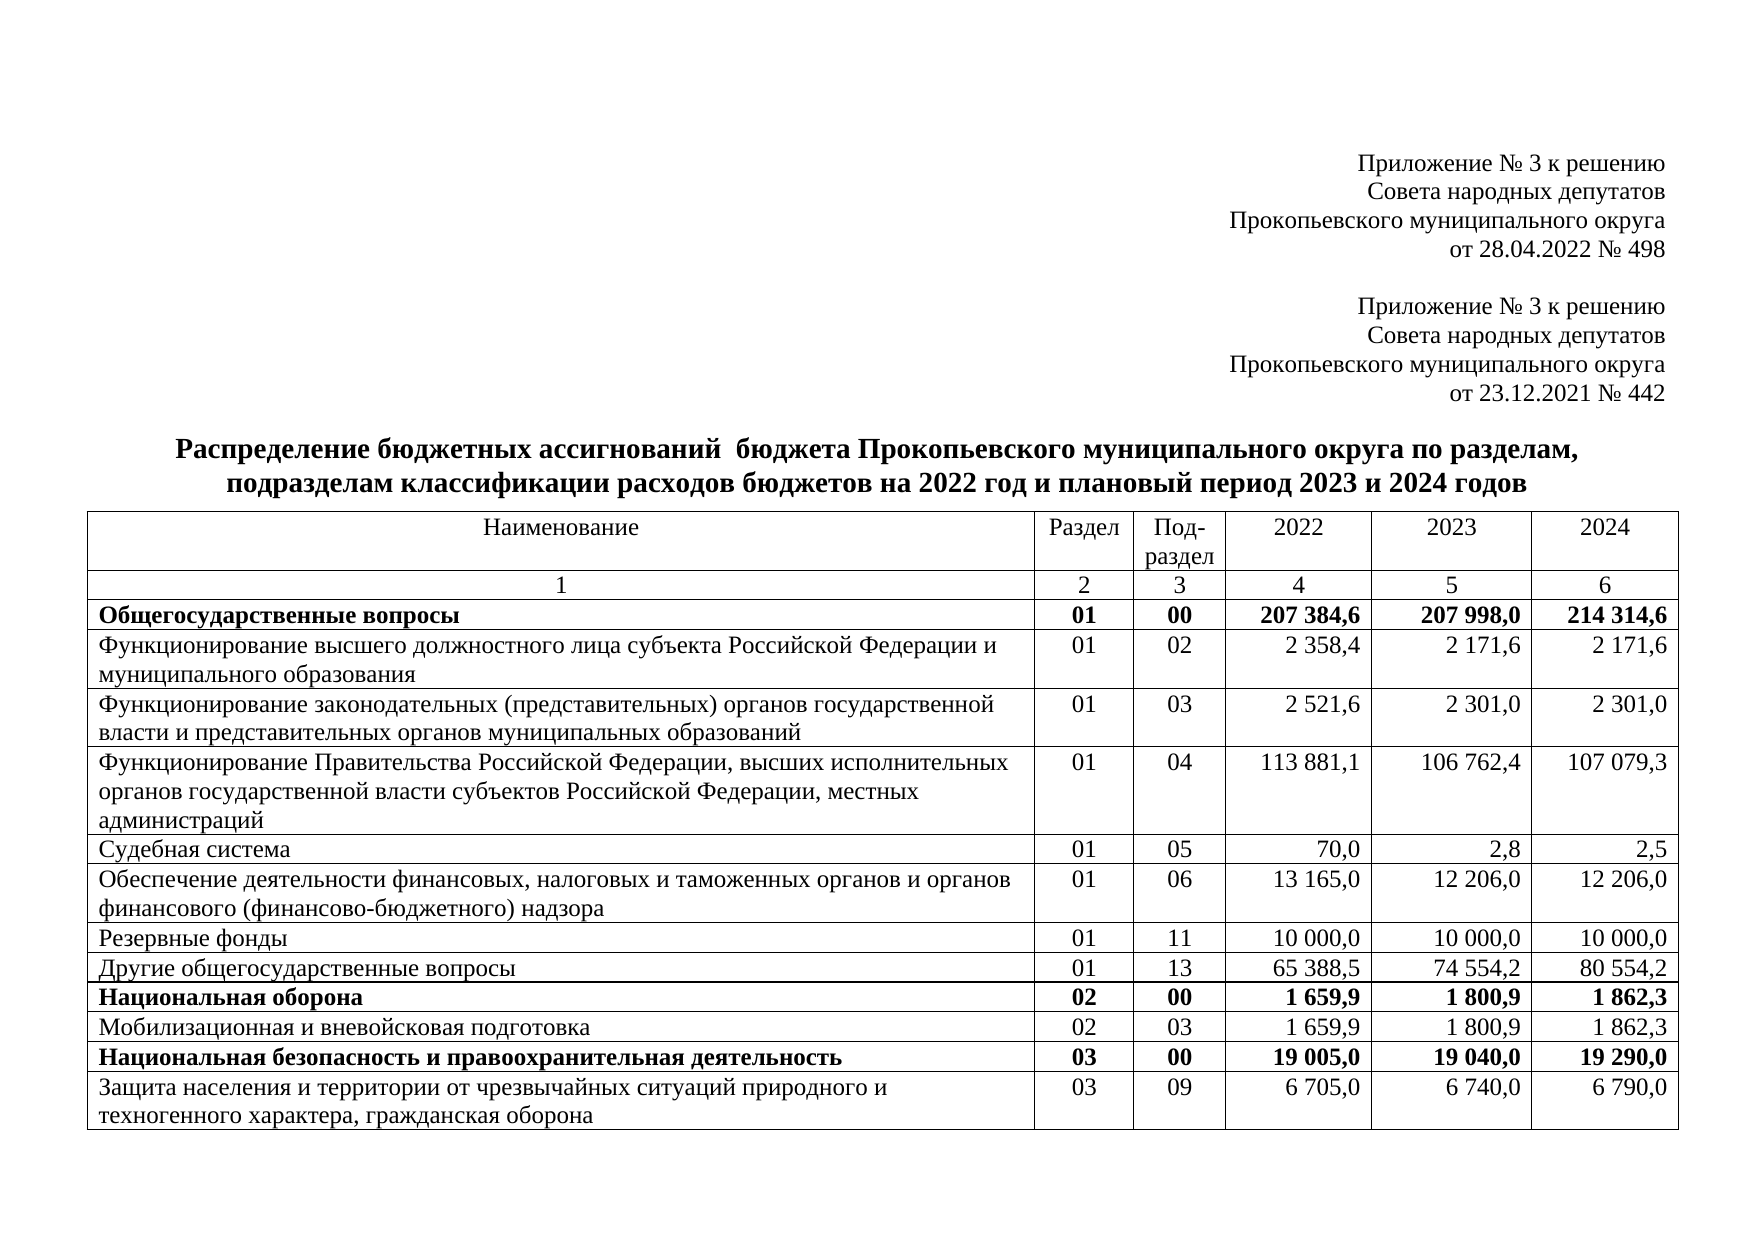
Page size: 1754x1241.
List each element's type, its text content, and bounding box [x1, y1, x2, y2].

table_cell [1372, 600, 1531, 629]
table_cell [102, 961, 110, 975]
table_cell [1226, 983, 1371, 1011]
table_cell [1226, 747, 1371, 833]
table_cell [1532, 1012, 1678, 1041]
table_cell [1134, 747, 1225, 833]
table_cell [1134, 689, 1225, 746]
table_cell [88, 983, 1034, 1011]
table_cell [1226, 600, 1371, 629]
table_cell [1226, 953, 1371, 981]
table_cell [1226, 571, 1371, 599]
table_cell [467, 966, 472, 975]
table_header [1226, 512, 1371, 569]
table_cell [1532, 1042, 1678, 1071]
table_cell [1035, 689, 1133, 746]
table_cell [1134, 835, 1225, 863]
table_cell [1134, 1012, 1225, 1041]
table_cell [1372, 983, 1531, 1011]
text Совета народных депутатов Прокопьевского муниципального округа от 23.12.2021 № 442 [1226, 320, 1665, 406]
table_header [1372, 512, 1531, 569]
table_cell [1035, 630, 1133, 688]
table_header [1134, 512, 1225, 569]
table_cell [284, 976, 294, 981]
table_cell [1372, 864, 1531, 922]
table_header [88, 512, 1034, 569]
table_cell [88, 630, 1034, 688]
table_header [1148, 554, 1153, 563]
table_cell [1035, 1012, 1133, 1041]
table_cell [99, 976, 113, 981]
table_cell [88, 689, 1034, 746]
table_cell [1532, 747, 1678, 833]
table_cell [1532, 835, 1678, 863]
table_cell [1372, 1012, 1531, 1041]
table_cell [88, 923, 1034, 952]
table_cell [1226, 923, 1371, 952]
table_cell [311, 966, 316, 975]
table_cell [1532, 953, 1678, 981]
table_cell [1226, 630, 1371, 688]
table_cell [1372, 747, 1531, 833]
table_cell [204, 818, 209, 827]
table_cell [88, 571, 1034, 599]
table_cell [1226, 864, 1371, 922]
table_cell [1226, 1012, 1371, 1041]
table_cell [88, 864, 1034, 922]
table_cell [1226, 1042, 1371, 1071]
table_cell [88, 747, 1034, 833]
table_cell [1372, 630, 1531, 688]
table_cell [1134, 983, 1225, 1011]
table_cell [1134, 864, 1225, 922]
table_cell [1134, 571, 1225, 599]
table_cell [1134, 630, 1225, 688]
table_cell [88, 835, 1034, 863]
text Приложение № 3 к решению [89, 148, 1665, 176]
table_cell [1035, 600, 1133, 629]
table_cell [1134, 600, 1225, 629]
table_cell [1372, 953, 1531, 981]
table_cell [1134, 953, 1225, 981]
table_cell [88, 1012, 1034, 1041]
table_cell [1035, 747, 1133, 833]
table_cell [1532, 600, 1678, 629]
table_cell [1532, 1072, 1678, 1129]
text Прокопьевского муниципального округа [89, 205, 1665, 234]
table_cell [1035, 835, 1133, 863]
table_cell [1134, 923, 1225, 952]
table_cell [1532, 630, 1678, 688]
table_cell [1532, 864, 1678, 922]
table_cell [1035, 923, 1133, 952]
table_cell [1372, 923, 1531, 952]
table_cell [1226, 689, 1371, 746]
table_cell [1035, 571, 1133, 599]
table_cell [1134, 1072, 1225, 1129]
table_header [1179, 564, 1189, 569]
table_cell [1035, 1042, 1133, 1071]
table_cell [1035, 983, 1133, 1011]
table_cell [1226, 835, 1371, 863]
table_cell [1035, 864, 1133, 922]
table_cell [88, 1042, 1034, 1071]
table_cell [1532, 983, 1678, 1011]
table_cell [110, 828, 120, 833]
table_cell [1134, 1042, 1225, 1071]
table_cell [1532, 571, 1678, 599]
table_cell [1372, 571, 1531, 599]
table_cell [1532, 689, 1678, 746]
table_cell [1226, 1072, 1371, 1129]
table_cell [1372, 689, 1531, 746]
text Приложение № 3 к решению [1226, 291, 1665, 320]
text от 28.04.2022 № 498 [89, 234, 1665, 263]
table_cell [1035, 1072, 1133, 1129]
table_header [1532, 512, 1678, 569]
text Совета народных депутатов [89, 176, 1665, 205]
text Распределение бюджетных ассигнований бюджета Прокопьевского муниципального округа по разделам, подразделам классификации расходов бюджетов на 2022 год и плановый период 2023 и 2024 годов [89, 431, 1665, 498]
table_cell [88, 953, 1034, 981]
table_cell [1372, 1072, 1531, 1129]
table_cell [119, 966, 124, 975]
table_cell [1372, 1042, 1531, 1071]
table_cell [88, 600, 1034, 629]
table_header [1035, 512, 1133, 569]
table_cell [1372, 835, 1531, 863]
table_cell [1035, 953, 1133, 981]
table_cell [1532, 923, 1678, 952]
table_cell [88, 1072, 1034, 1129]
